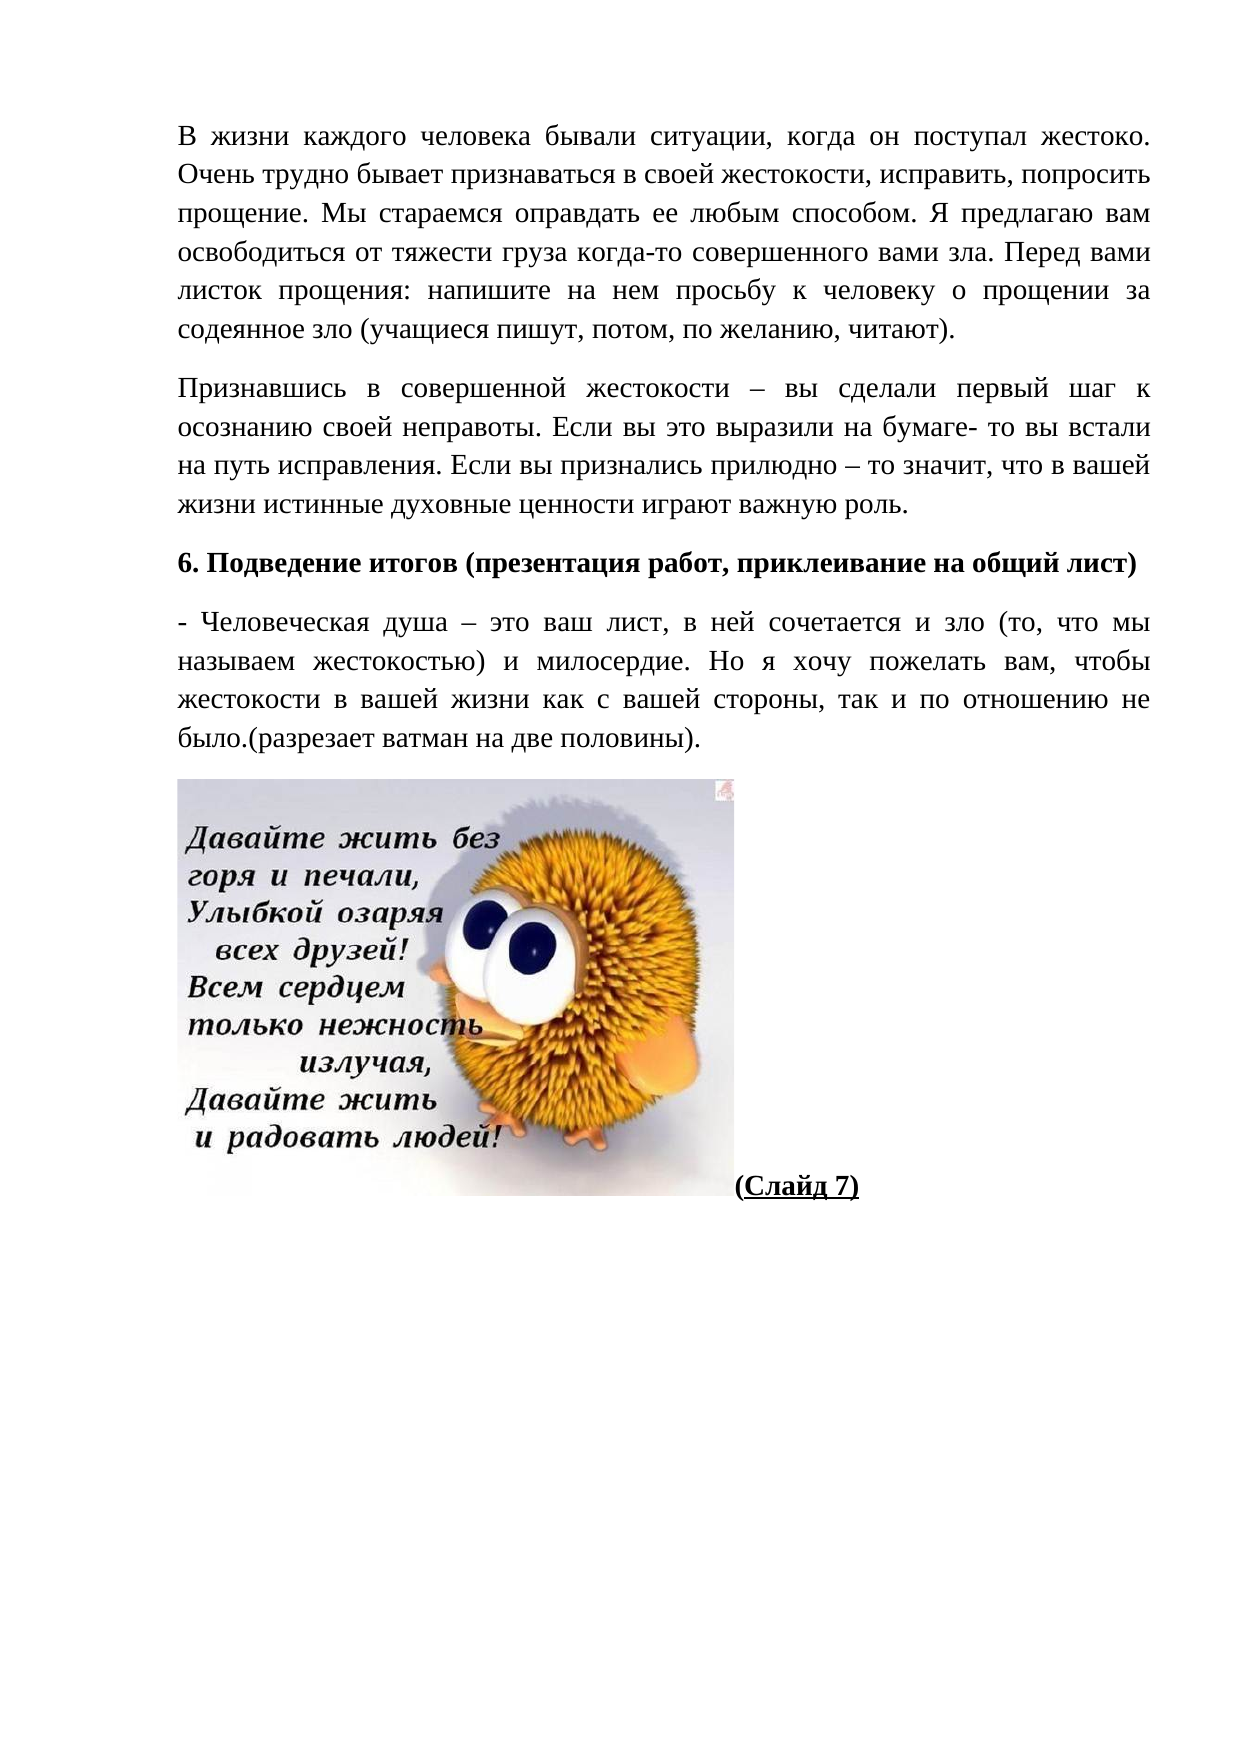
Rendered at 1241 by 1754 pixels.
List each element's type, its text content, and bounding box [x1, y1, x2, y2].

text - Человеческая душа – это ваш лист, в ней сочетается и зло (то, что мы называем жестокостью) и милосердие. Но я хочу пожелать вам, чтобы жестокости в вашей жизни как с вашей стороны, так и по отношению не было.(разрезает ватман на две половины). [177, 604, 1152, 754]
text Признавшись в совершенной жестокости – вы сделали первый шаг к осознанию своей неправоты. Если вы это выразили на бумаге- то вы встали на путь исправления. Если вы признались прилюдно – то значит, что в вашей жизни истинные духовные ценности играют важную роль. [177, 370, 1152, 519]
text В жизни каждого человека бывали ситуации, когда он поступал жестоко. Очень трудно бывает признаваться в своей жестокости, исправить, попросить прощение. Мы стараемся оправдать ее любым способом. Я предлагаю вам освободиться от тяжести груза когда-то совершенного вами зла. Перед вами листок прощения: напишите на нем просьбу к человеку о прощении за содеянное зло (учащиеся пишут, потом, по желанию, читают). [177, 118, 1152, 344]
picture [177, 779, 735, 1196]
text 6. Подведение итогов (презентация работ, приклеивание на общий лист) [177, 545, 1152, 579]
